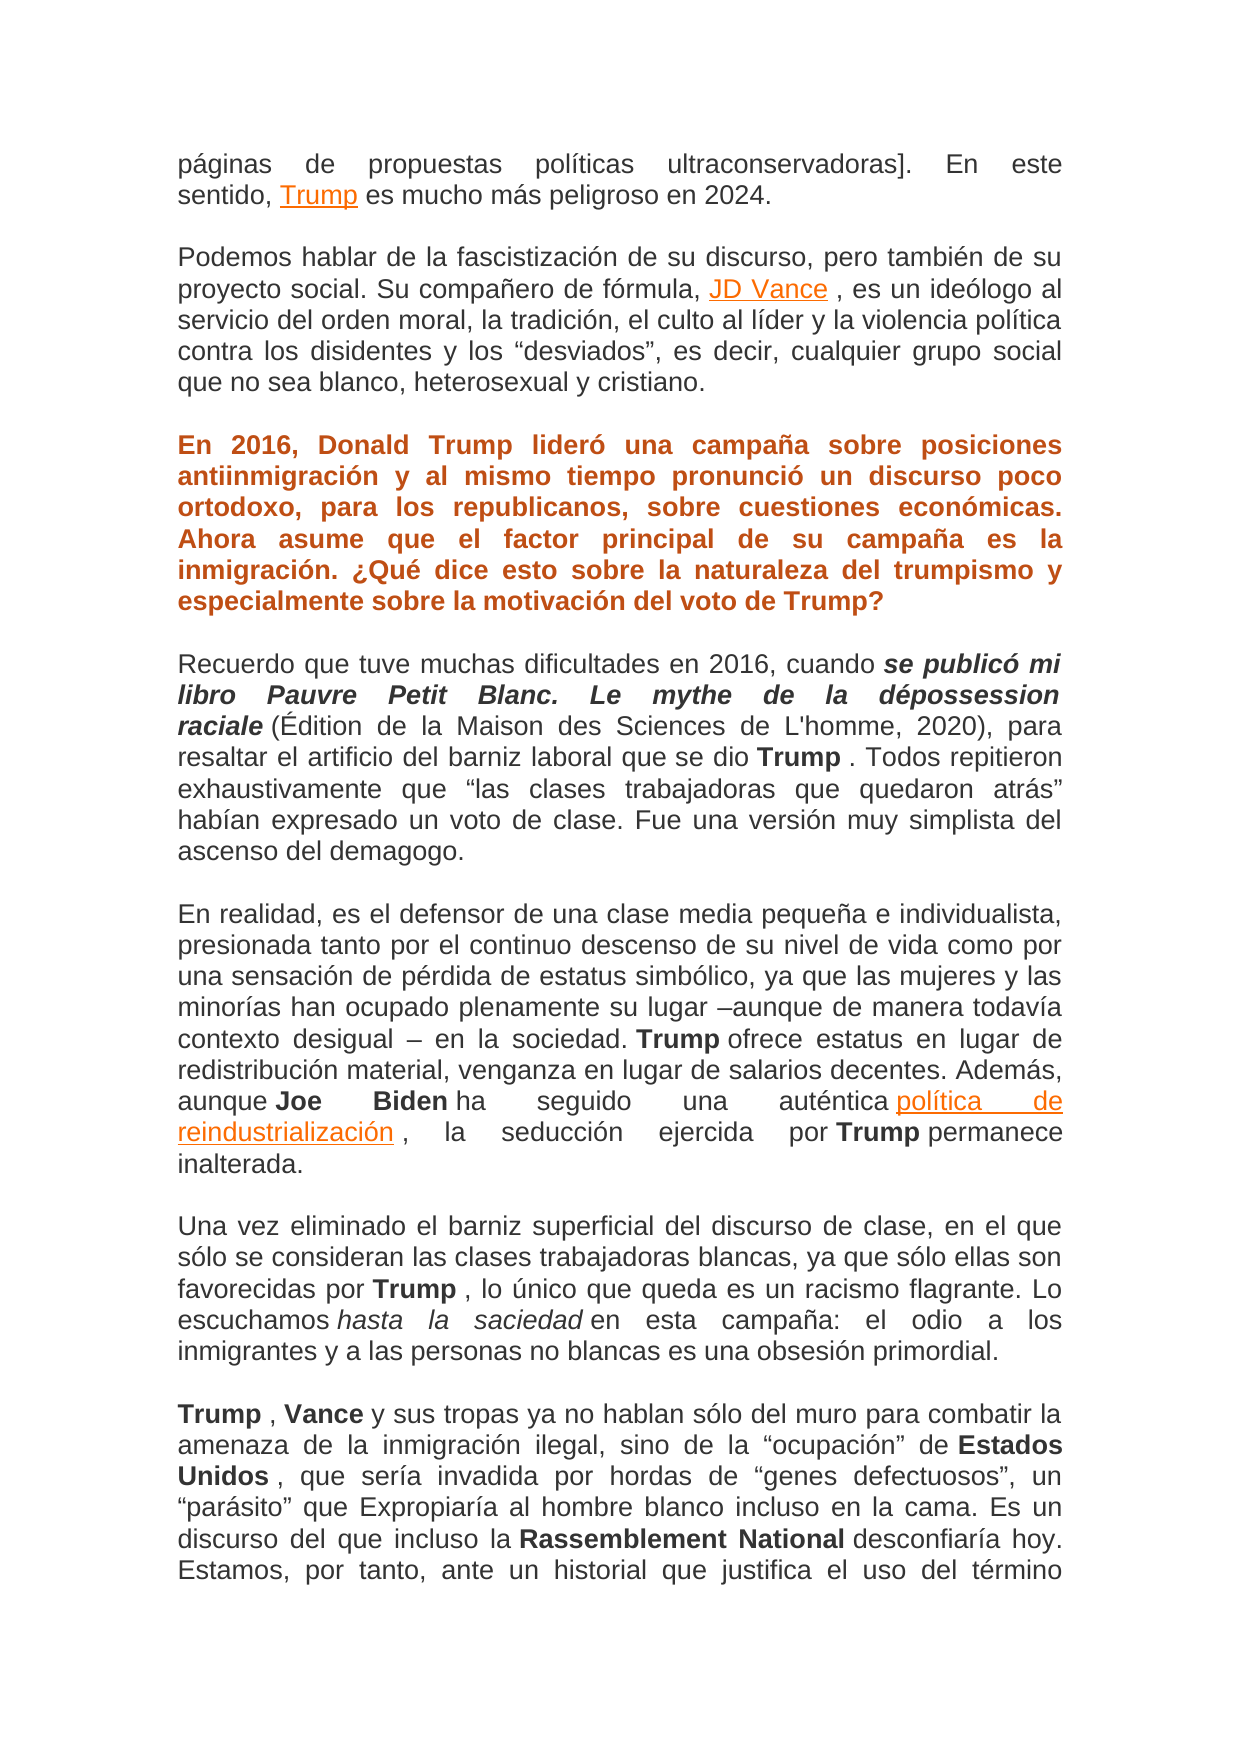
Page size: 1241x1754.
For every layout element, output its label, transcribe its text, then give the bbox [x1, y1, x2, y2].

text En 2016, Donald Trump lideró una campaña sobre posiciones antiinmigración y al mismo tiempo pronunció un discurso poco ortodoxo, para los republicanos, sobre cuestiones económicas. Ahora asume que el factor principal de su campaña es la inmigración. ¿Qué dice esto sobre la naturaleza del trumpismo y especialmente sobre la motivación del voto de Trump? [177, 429, 1063, 616]
text Recuerdo que tuve muchas dificultades en 2016, cuando se publicó mi libro Pauvre Petit Blanc. Le mythe de la dépossession raciale (Édition de la Maison des Sciences de L'homme, 2020), para resaltar el artificio del barniz laboral que se dio Trump . Todos repitieron exhaustivamente que “las clases trabajadoras que quedaron atrás” habían expresado un voto de clase. Fue una versión muy simplista del ascenso del demagogo. [177, 648, 1063, 866]
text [177, 1398, 1063, 1585]
text Podemos hablar de la fascistización de su discurso, pero también de su proyecto social. Su compañero de fórmula, JD Vance , es un ideólogo al servicio del orden moral, la tradición, el culto al líder y la violencia política contra los disidentes y los “desviados”, es decir, cualquier grupo social que no sea blanco, heterosexual y cristiano. [177, 241, 1063, 398]
text Una vez eliminado el barniz superficial del discurso de clase, en el que sólo se consideran las clases trabajadoras blancas, ya que sólo ellas son favorecidas por Trump , lo único que queda es un racismo flagrante. Lo escuchamos hasta la saciedad en esta campaña: el odio a los inmigrantes y a las personas no blancas es una obsesión primordial. [177, 1210, 1063, 1366]
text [177, 148, 1063, 210]
text En realidad, es el defensor de una clase media pequeña e individualista, presionada tanto por el continuo descenso de su nivel de vida como por una sensación de pérdida de estatus simbólico, ya que las mujeres y las minorías han ocupado plenamente su lugar –aunque de manera todavía contexto desigual – en la sociedad. Trump ofrece estatus en lugar de redistribución material, venganza en lugar de salarios decentes. Además, aunque Joe Biden ha seguido una auténtica política de reindustrialización , la seducción ejercida por Trump permanece inalterada. [177, 898, 1063, 1179]
